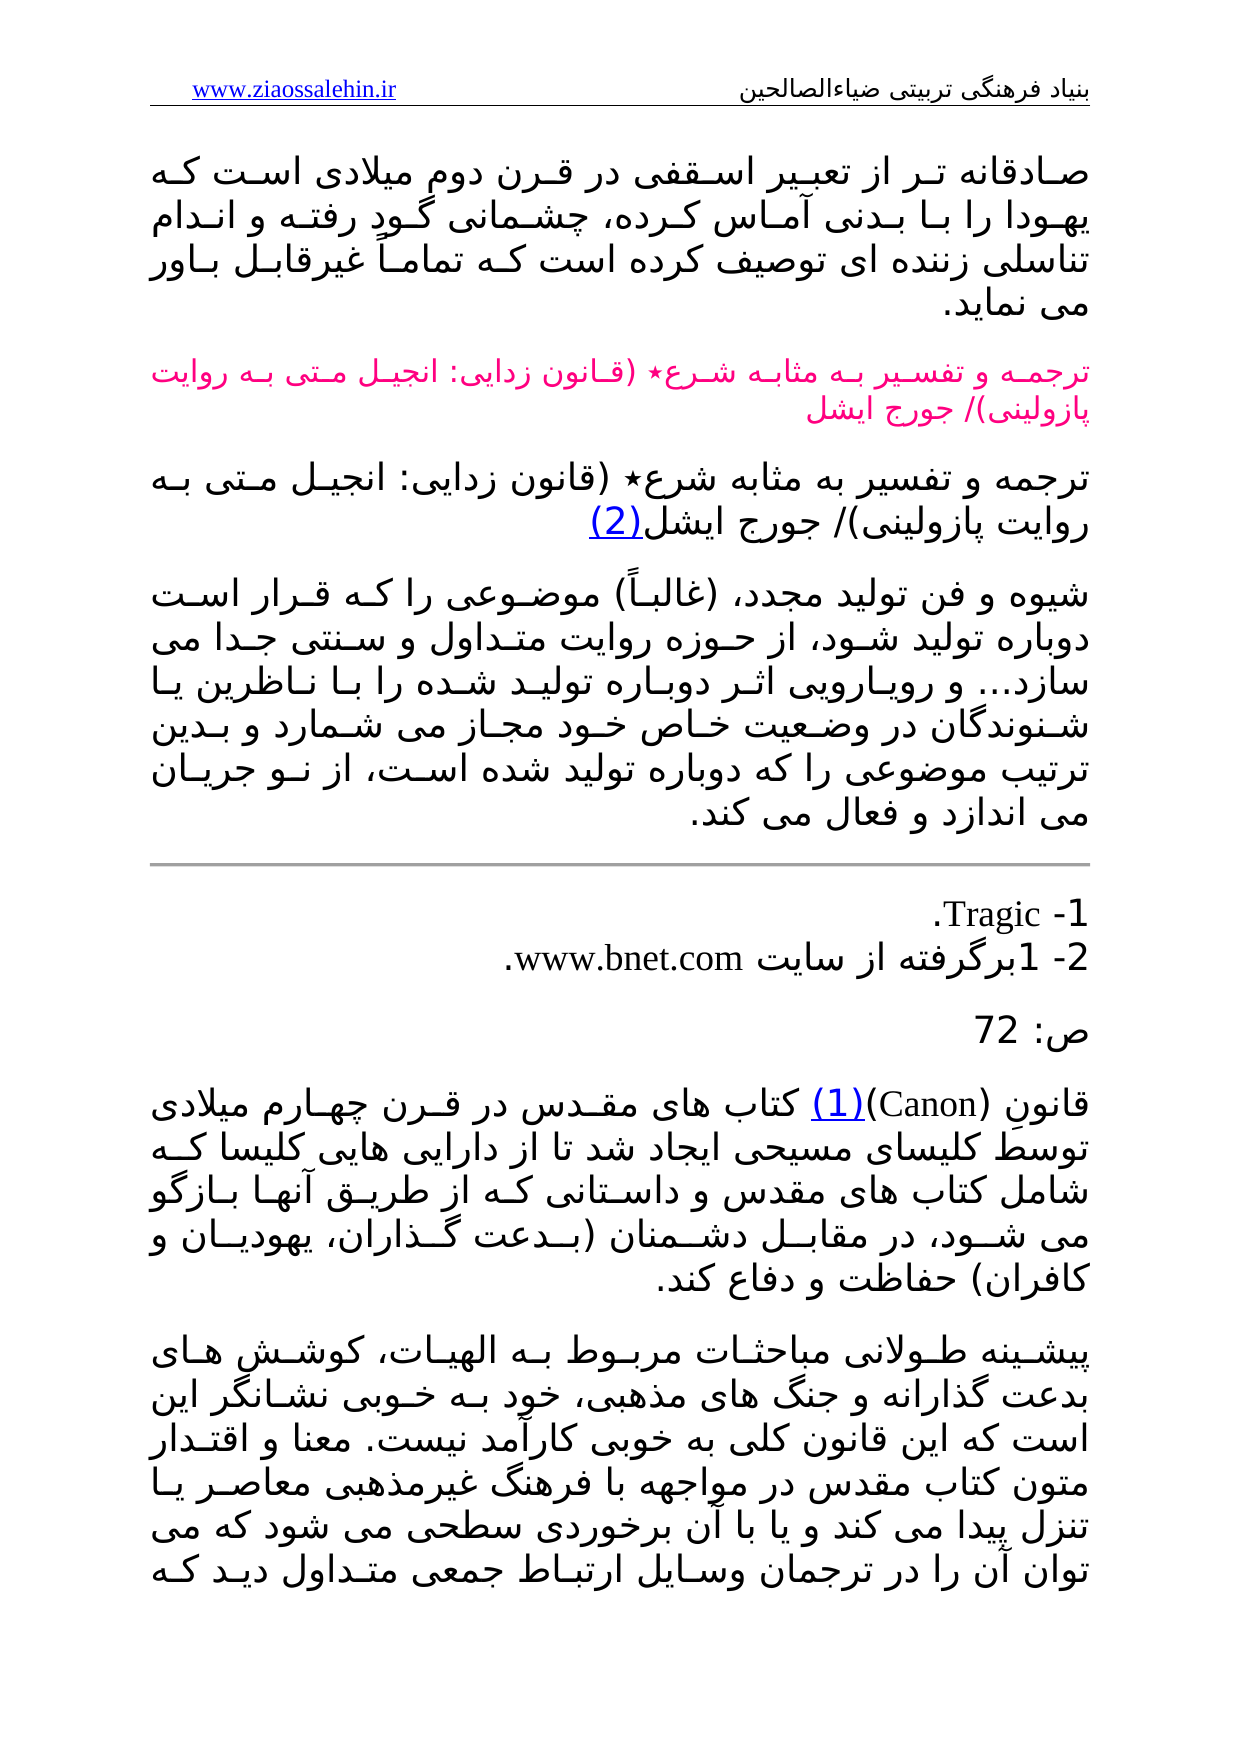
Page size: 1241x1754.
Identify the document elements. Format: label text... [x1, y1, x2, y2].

subtitle ترجمه و تفسیر به مثابه شرع٭ (قانون زدایی: انجیل متی به روایت پازولینی)/ جورج ایشل [150, 354, 1090, 426]
text قانونِ (Canon)(1) کتاب های مقدس در قرن چهارم میلادی توسط کلیسای مسیحی ایجاد شد تا از دارایی هایی کلیسا که شامل کتاب های مقدس و داستانی که از طریق آنها بازگو می شود، در مقابل دشمنان (بدعت گذاران، یهودیان و کافران) حفاظت و دفاع کند. [150, 1082, 1090, 1300]
text ص: 72 [150, 1009, 1090, 1052]
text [150, 150, 1090, 324]
text 2- 1برگرفته از سایت www.bnet.com. [150, 936, 1090, 979]
text 1- Tragic. [150, 892, 1090, 936]
text ترجمه و تفسیر به مثابه شرع٭ (قانون زدایی: انجیل متی به روایت پازولینی)/ جورج ایشل(2) [150, 456, 1090, 543]
text شیوه و فن تولید مجدد، (غالباً) موضوعی را که قرار است دوباره تولید شود، از حوزه روایت متداول و سنتی جدا می سازد... و رویارویی اثر دوباره تولید شده را با ناظرین یا شنوندگان در وضعیت خاص خود مجاز می شمارد و بدین ترتیب موضوعی را که دوباره تولید شده است، از نو جریان می اندازد و فعال می کند. [150, 572, 1090, 834]
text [150, 1329, 1090, 1591]
